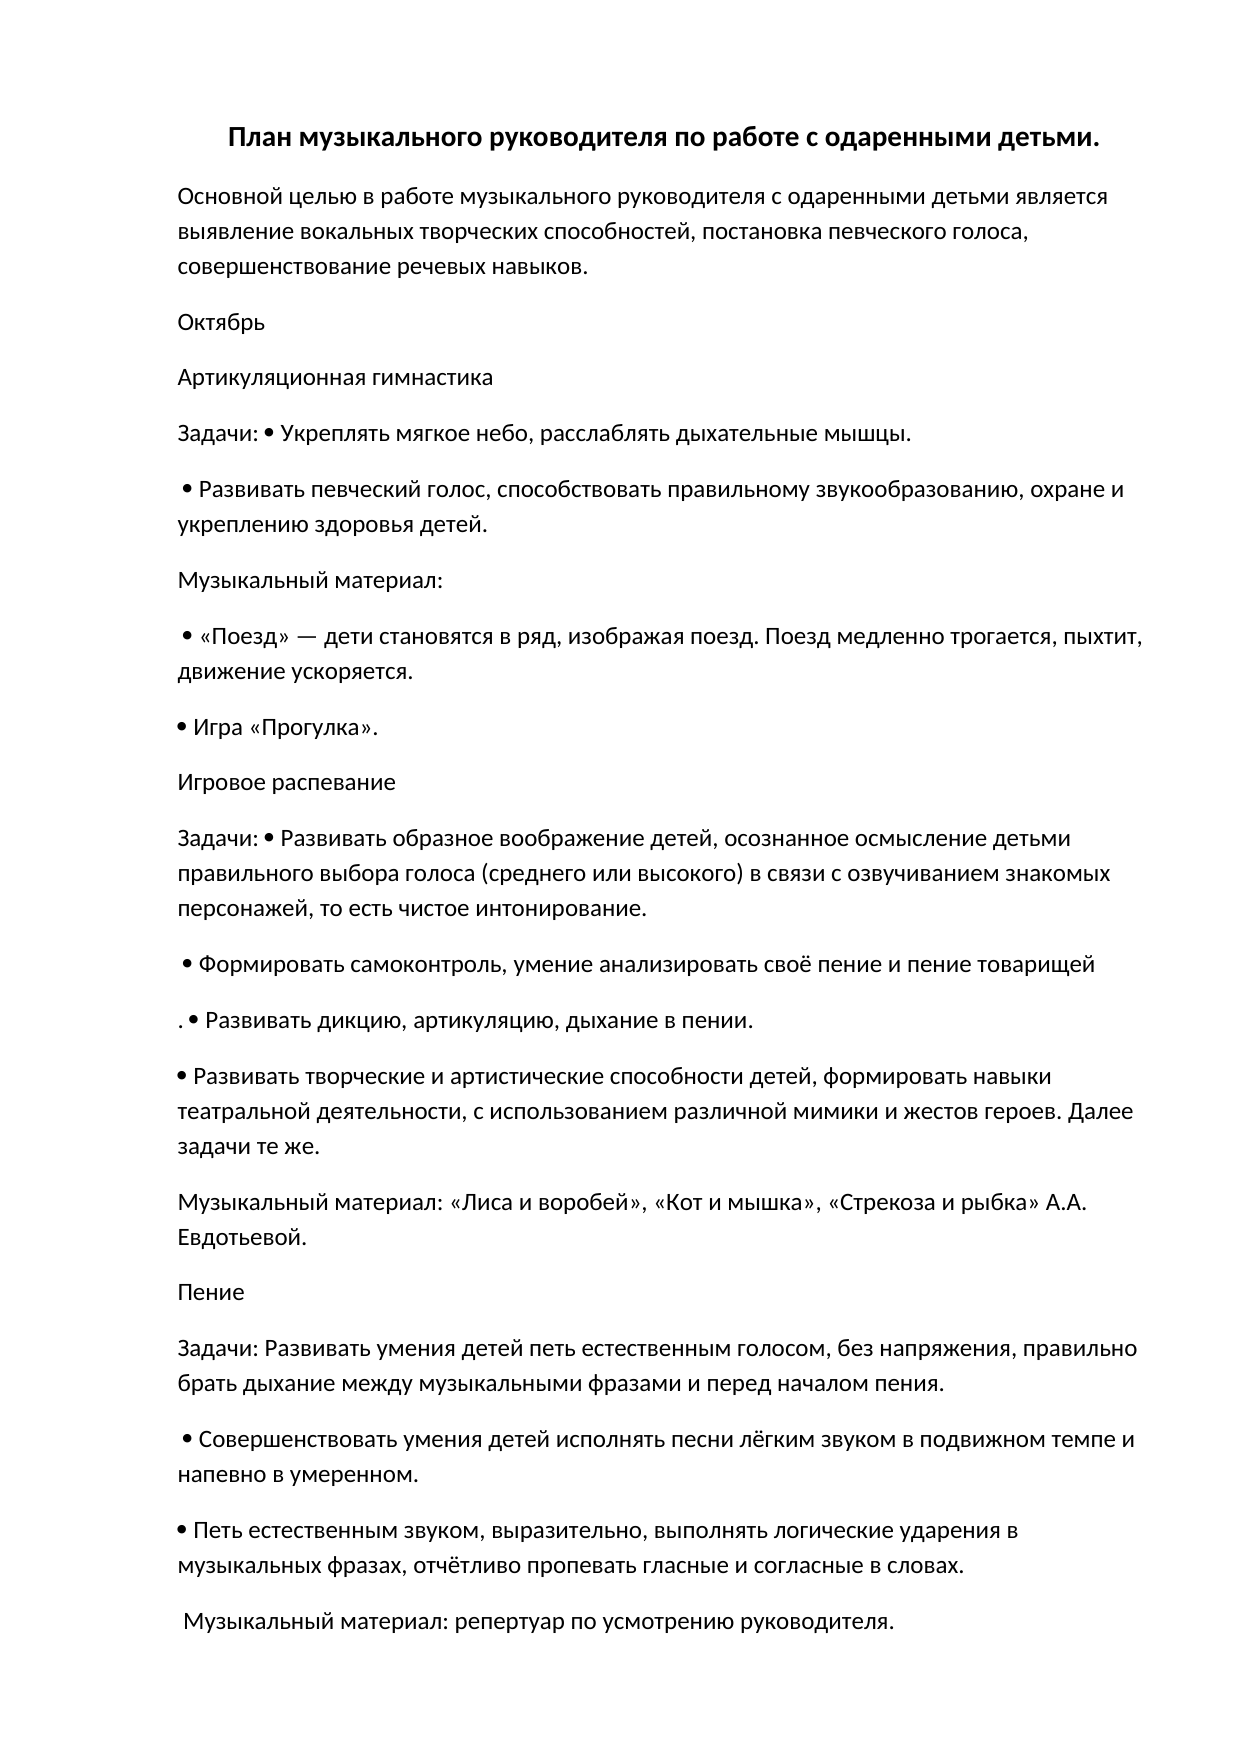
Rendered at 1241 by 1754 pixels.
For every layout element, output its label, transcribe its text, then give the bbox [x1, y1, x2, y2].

text Октябрь [177, 306, 1152, 336]
text . Развивать дикцию, артикуляцию, дыхание в пении. [177, 1004, 1152, 1034]
text Развивать творческие и артистические способности детей, формировать навыки театральной деятельности, с использованием различной мимики и жестов героев. Далее задачи те же. [177, 1060, 1152, 1160]
text Задачи: Развивать умения детей петь естественным голосом, без напряжения, правильно брать дыхание между музыкальными фразами и перед началом пения. [177, 1332, 1152, 1398]
text Музыкальный материал: [177, 564, 1152, 594]
text Основной целью в работе музыкального руководителя с одаренными детьми является выявление вокальных творческих способностей, постановка певческого голоса, совершенствование речевых навыков. [177, 180, 1152, 280]
text Совершенствовать умения детей исполнять песни лёгким звуком в подвижном темпе и напевно в умеренном. [177, 1423, 1152, 1489]
text Игра «Прогулка». [177, 711, 1152, 741]
text Музыкальный материал: «Лиса и воробей», «Кот и мышка», «Стрекоза и рыбка» А.А. Евдотьевой. [177, 1186, 1152, 1251]
text Задачи: Развивать образное воображение детей, осознанное осмысление детьми правильного выбора голоса (среднего или высокого) в связи с озвучиванием знакомых персонажей, то есть чистое интонирование. [177, 822, 1152, 923]
text Развивать певческий голос, способствовать правильному звукообразованию, охране и укреплению здоровья детей. [177, 473, 1152, 539]
text План музыкального руководителя по работе с одаренными детьми. [177, 118, 1152, 154]
text Формировать самоконтроль, умение анализировать своё пение и пение товарищей [177, 948, 1152, 979]
text Задачи: Укреплять мягкое небо, расслаблять дыхательные мышцы. [177, 417, 1152, 448]
text Музыкальный материал: репертуар по усмотрению руководителя. [177, 1605, 1152, 1635]
text Петь естественным звуком, выразительно, выполнять логические ударения в музыкальных фразах, отчётливо пропевать гласные и согласные в словах. [177, 1514, 1152, 1579]
text Пение [177, 1277, 1152, 1307]
text Игровое распевание [177, 767, 1152, 797]
text «Поезд» — дети становятся в ряд, изображая поезд. Поезд медленно трогается, пыхтит, движение ускоряется. [177, 620, 1152, 685]
text Артикуляционная гимнастика [177, 362, 1152, 392]
